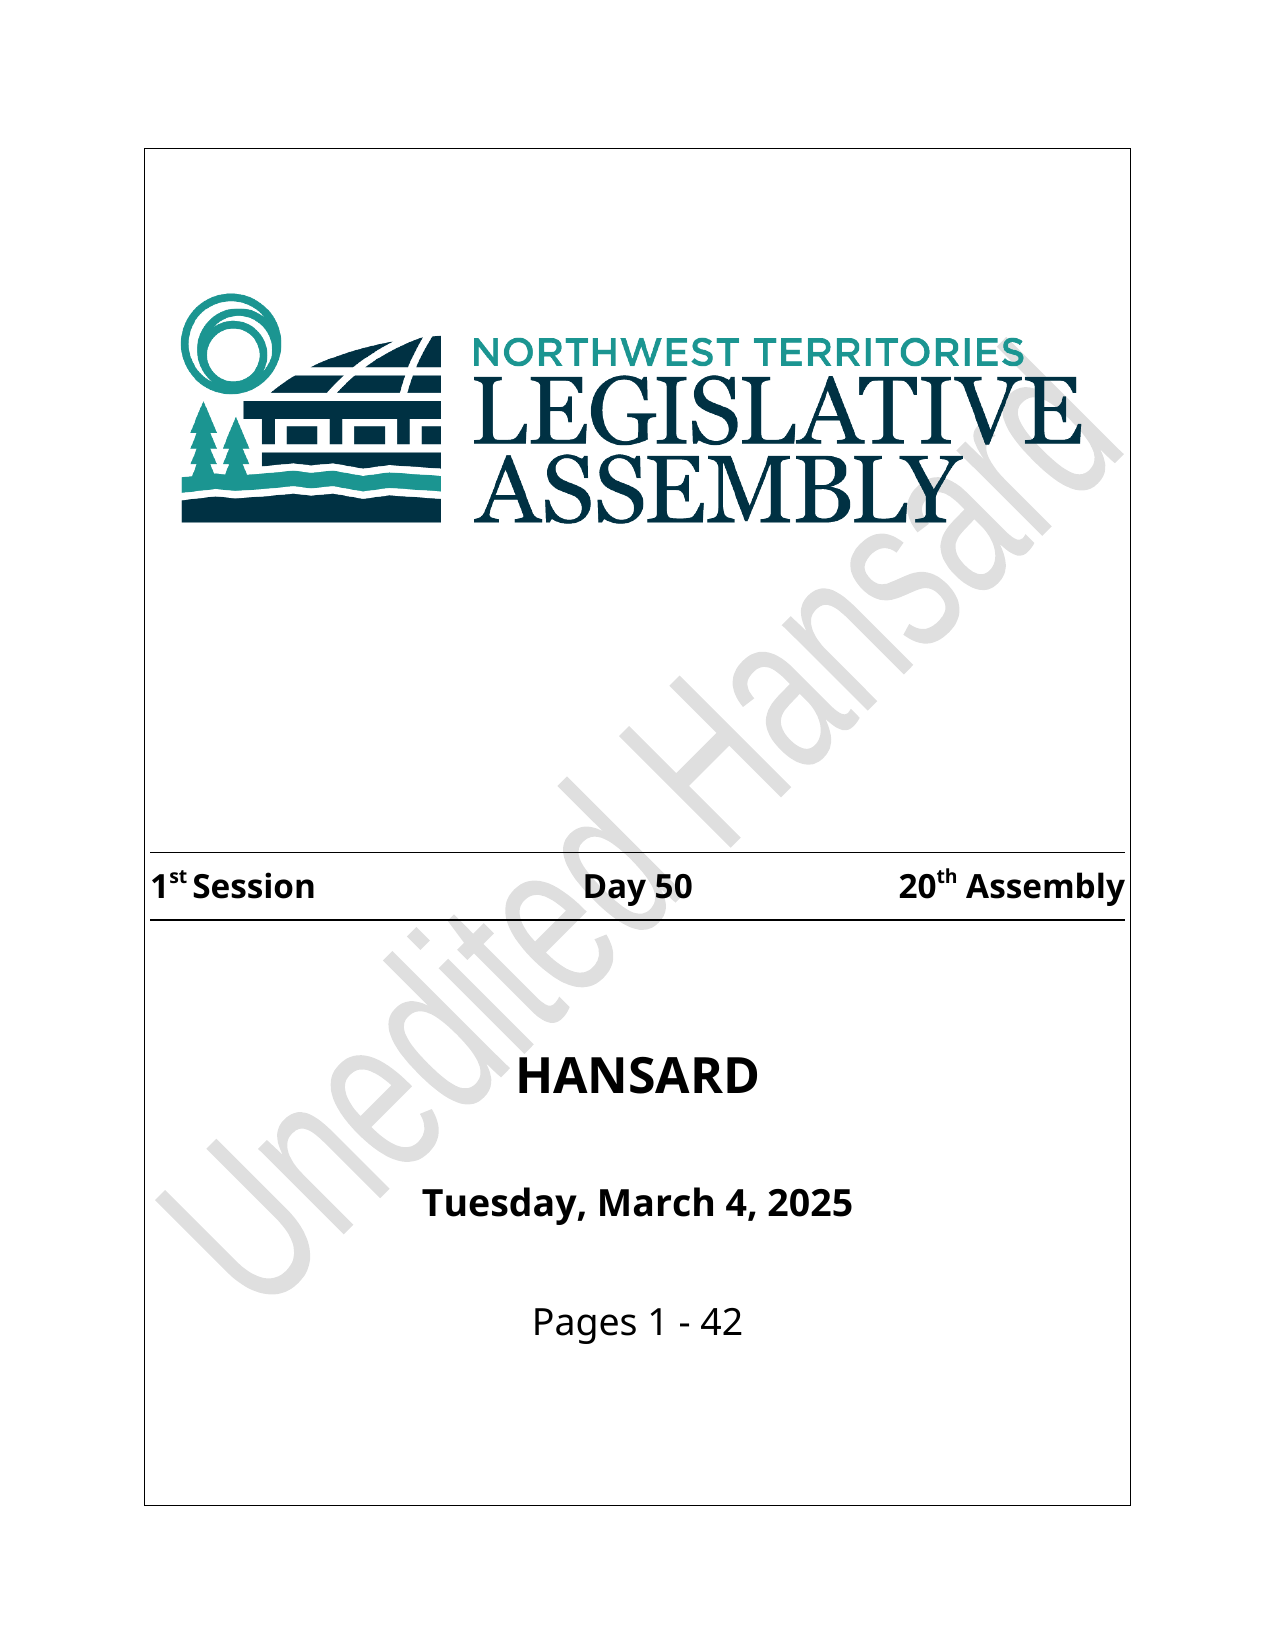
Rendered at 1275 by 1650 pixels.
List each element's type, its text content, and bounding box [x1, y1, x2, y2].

text Pages 1 - 42 [150, 1295, 1125, 1346]
text 1st Session Day 50 20th Assembly [150, 853, 1125, 919]
picture [136, 260, 1125, 557]
text HANSARD [150, 1040, 1125, 1108]
text Tuesday, March 4, 2025 [150, 1176, 1125, 1227]
